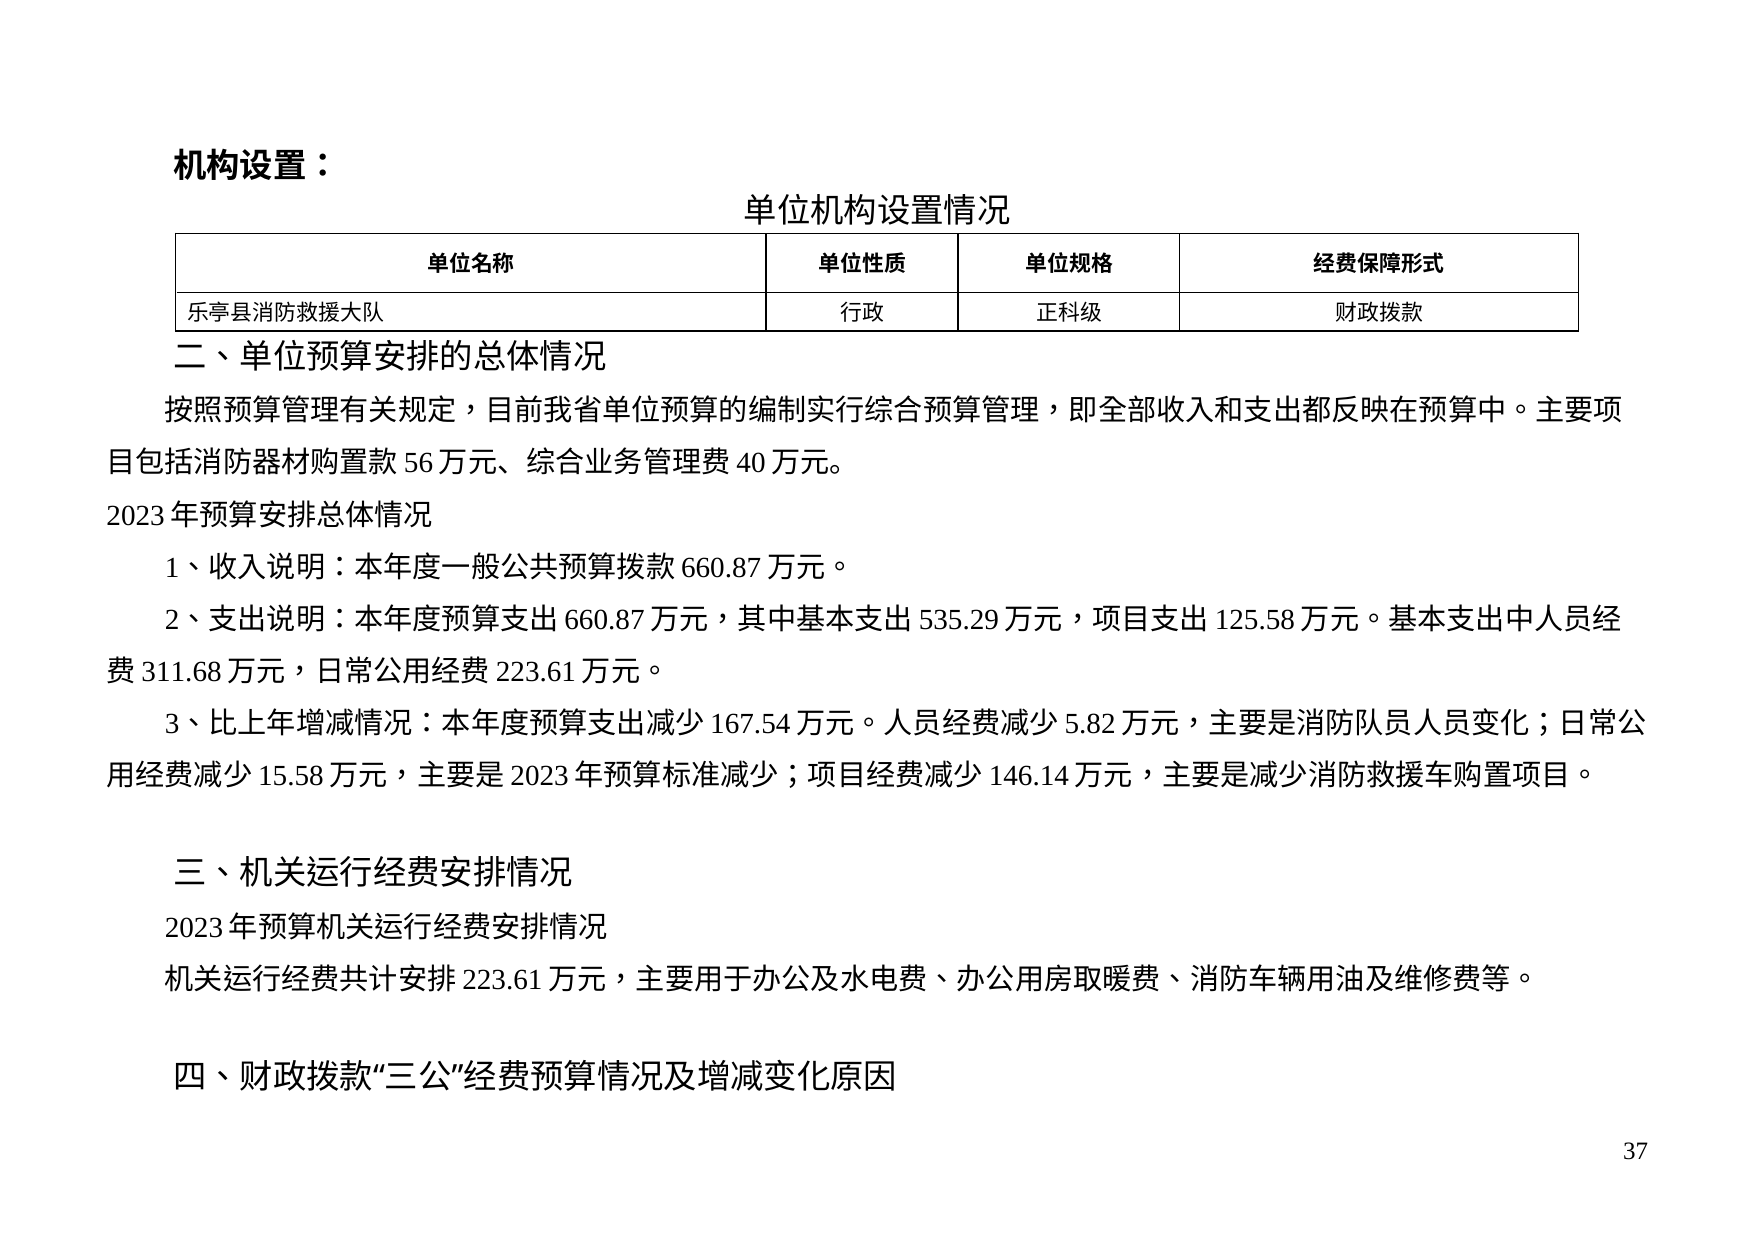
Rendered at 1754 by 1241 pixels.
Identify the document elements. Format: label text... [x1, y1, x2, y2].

table_header 单位性质 [767, 234, 957, 292]
text 二、单位预算安排的总体情况 [106, 333, 1648, 378]
table_cell 财政拨款 [1180, 293, 1578, 330]
table_header 经费保障形式 [1180, 234, 1578, 292]
text 按照预算管理有关规定，目前我省单位预算的编制实行综合预算管理，即全部收入和支出都反映在预算中。主要项目包括消防器材购置款56万元、综合业务管理费40万元。 [106, 379, 1648, 483]
table_header 单位名称 [176, 234, 765, 292]
table_cell 正科级 [959, 293, 1179, 330]
text 2、支出说明：本年度预算支出660.87万元，其中基本支出535.29万元，项目支出125.58万元。基本支出中人员经费311.68万元，日常公用经费223.61万元。 [106, 587, 1648, 692]
table_header 单位规格 [959, 234, 1179, 292]
text 四、财政拨款“三公”经费预算情况及增减变化原因 [106, 1053, 1648, 1098]
text 1、收入说明：本年度一般公共预算拨款660.87万元。 [106, 535, 1648, 587]
text 机关运行经费共计安排223.61万元，主要用于办公及水电费、办公用房取暖费、消防车辆用油及维修费等。 [106, 947, 1648, 999]
text 2023年预算安排总体情况 [106, 483, 1648, 535]
text 机构设置： [106, 142, 1648, 187]
text 3、比上年增减情况：本年度预算支出减少167.54万元。人员经费减少5.82万元，主要是消防队员人员变化；日常公用经费减少15.58万元，主要是2023年预算标准减少；项目经费减少146.14万元，主要是减少消防救援车购置项目。 [106, 692, 1648, 796]
text 三、机关运行经费安排情况 [106, 849, 1648, 894]
table_cell 乐亭县消防救援大队 [176, 293, 765, 330]
text 2023年预算机关运行经费安排情况 [106, 895, 1648, 947]
table_cell 行政 [767, 293, 957, 330]
text 单位机构设置情况 [106, 187, 1648, 233]
